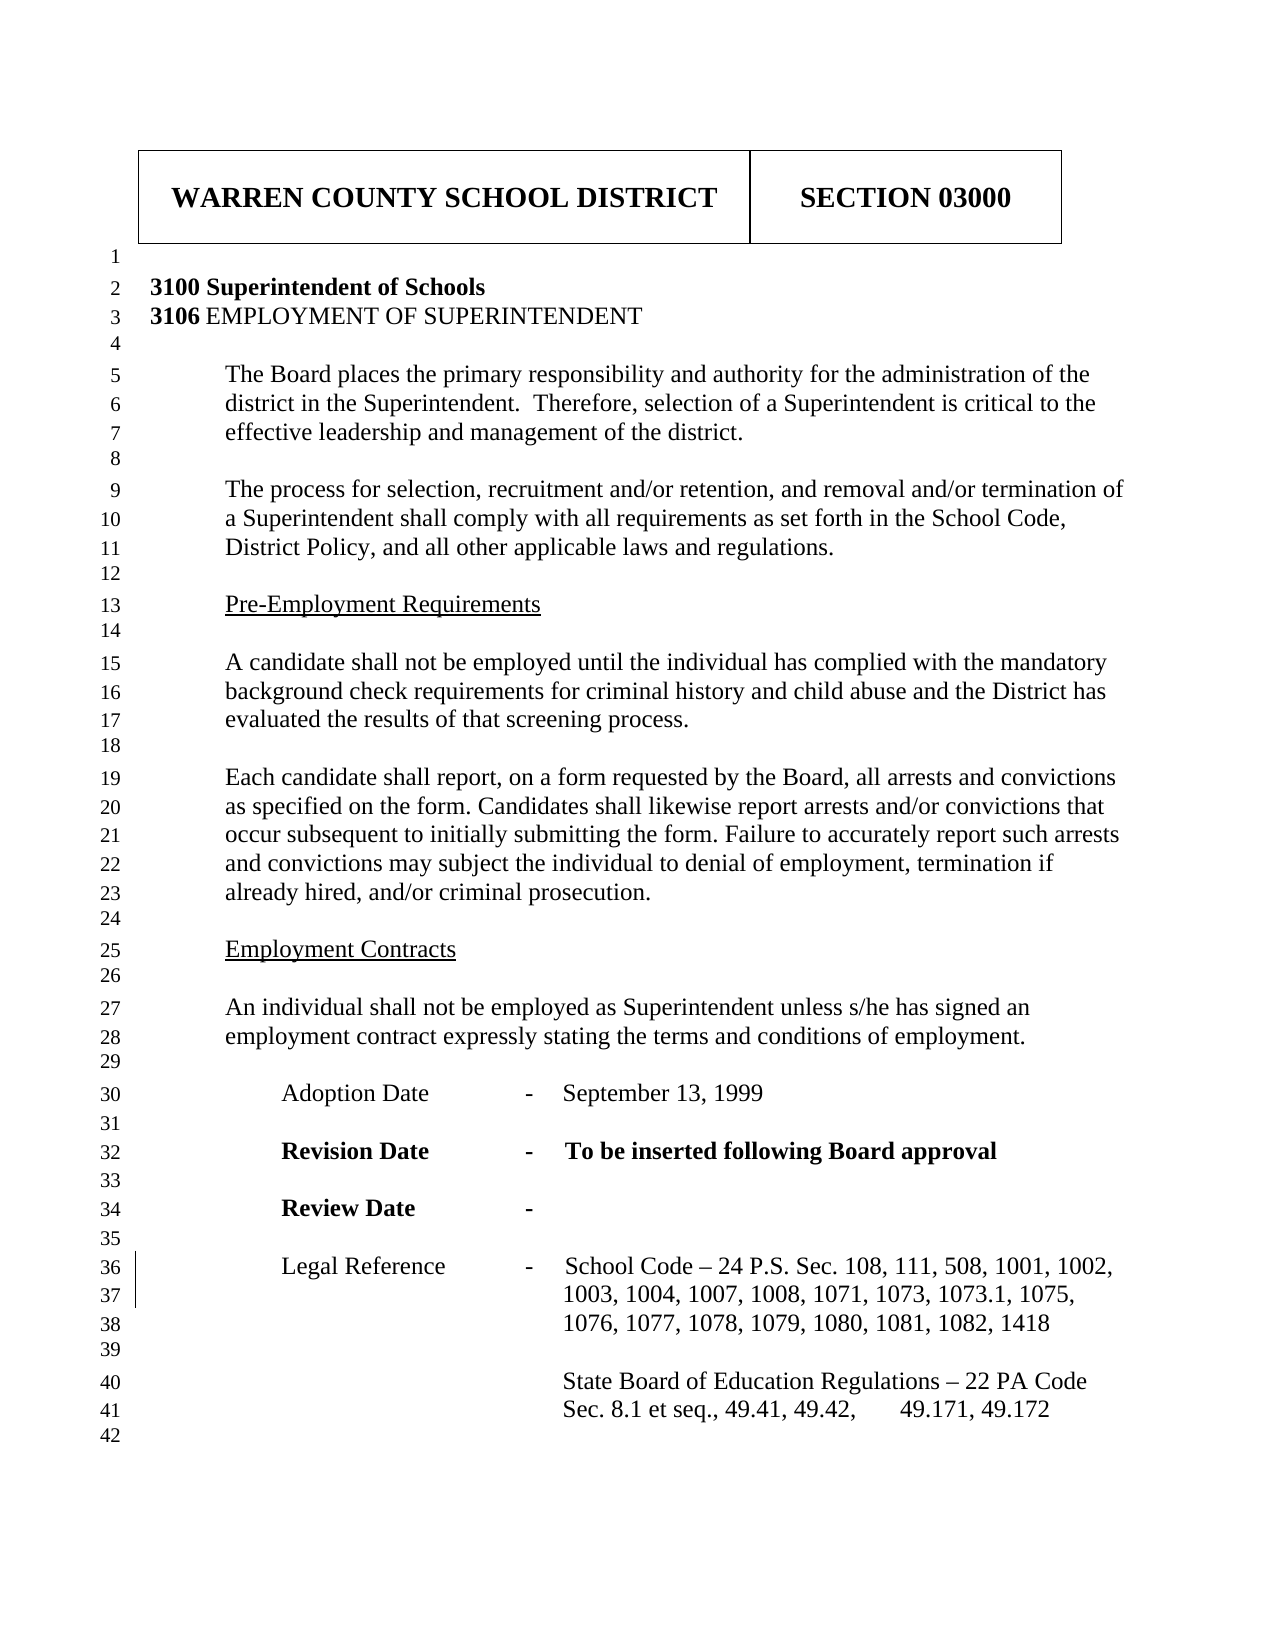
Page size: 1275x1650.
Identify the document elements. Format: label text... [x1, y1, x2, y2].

text Pre-Employment Requirements [225, 589, 1125, 618]
text Employment Contracts [225, 934, 1125, 963]
table_header [139, 151, 749, 243]
text 1003, 1004, 1007, 1008, 1071, 1073, 1073.1, 1075, [525, 1279, 1125, 1308]
text State Board of Education Regulations – 22 PA Code Sec. 8.1 et seq., 49.41, 49.42, 49.171, 49.172 [562, 1366, 1125, 1423]
text Adoption Date - September 13, 1999 [150, 1078, 1125, 1107]
text An individual shall not be employed as Superintendent unless s/he has signed an employment contract expressly stating the terms and conditions of employment. [225, 992, 1125, 1049]
table_header SECTION 03000 [751, 151, 1061, 243]
text Each candidate shall report, on a form requested by the Board, all arrests and convictions as specified on the form. Candidates shall likewise report arrests and/or convictions that occur subsequent to initially submitting the form. Failure to accurately report such arrests and convictions may subject the individual to denial of employment, termination if already hired, and/or criminal prosecution. [225, 762, 1125, 906]
text Legal Reference - School Code – 24 P.S. Sec. 108, 111, 508, 1001, 1002, [281, 1251, 1125, 1279]
text 1076, 1077, 1078, 1079, 1080, 1081, 1082, 1418 [525, 1308, 1125, 1337]
text The process for selection, recruitment and/or retention, and removal and/or termination of a Superintendent shall comply with all requirements as set forth in the School Code, District Policy, and all other applicable laws and regulations. [225, 474, 1125, 561]
text 3100 Superintendent of Schools 3106 EMPLOYMENT OF SUPERINTENDENT [150, 272, 1125, 331]
text A candidate shall not be employed until the individual has complied with the mandatory background check requirements for criminal history and child abuse and the District has evaluated the results of that screening process. [225, 647, 1125, 733]
text Review Date - [150, 1193, 1125, 1222]
text Revision Date - To be inserted following Board approval [150, 1136, 1125, 1164]
text The Board places the primary responsibility and authority for the administration of the district in the Superintendent. Therefore, selection of a Superintendent is critical to the effective leadership and management of the district. [225, 359, 1125, 446]
